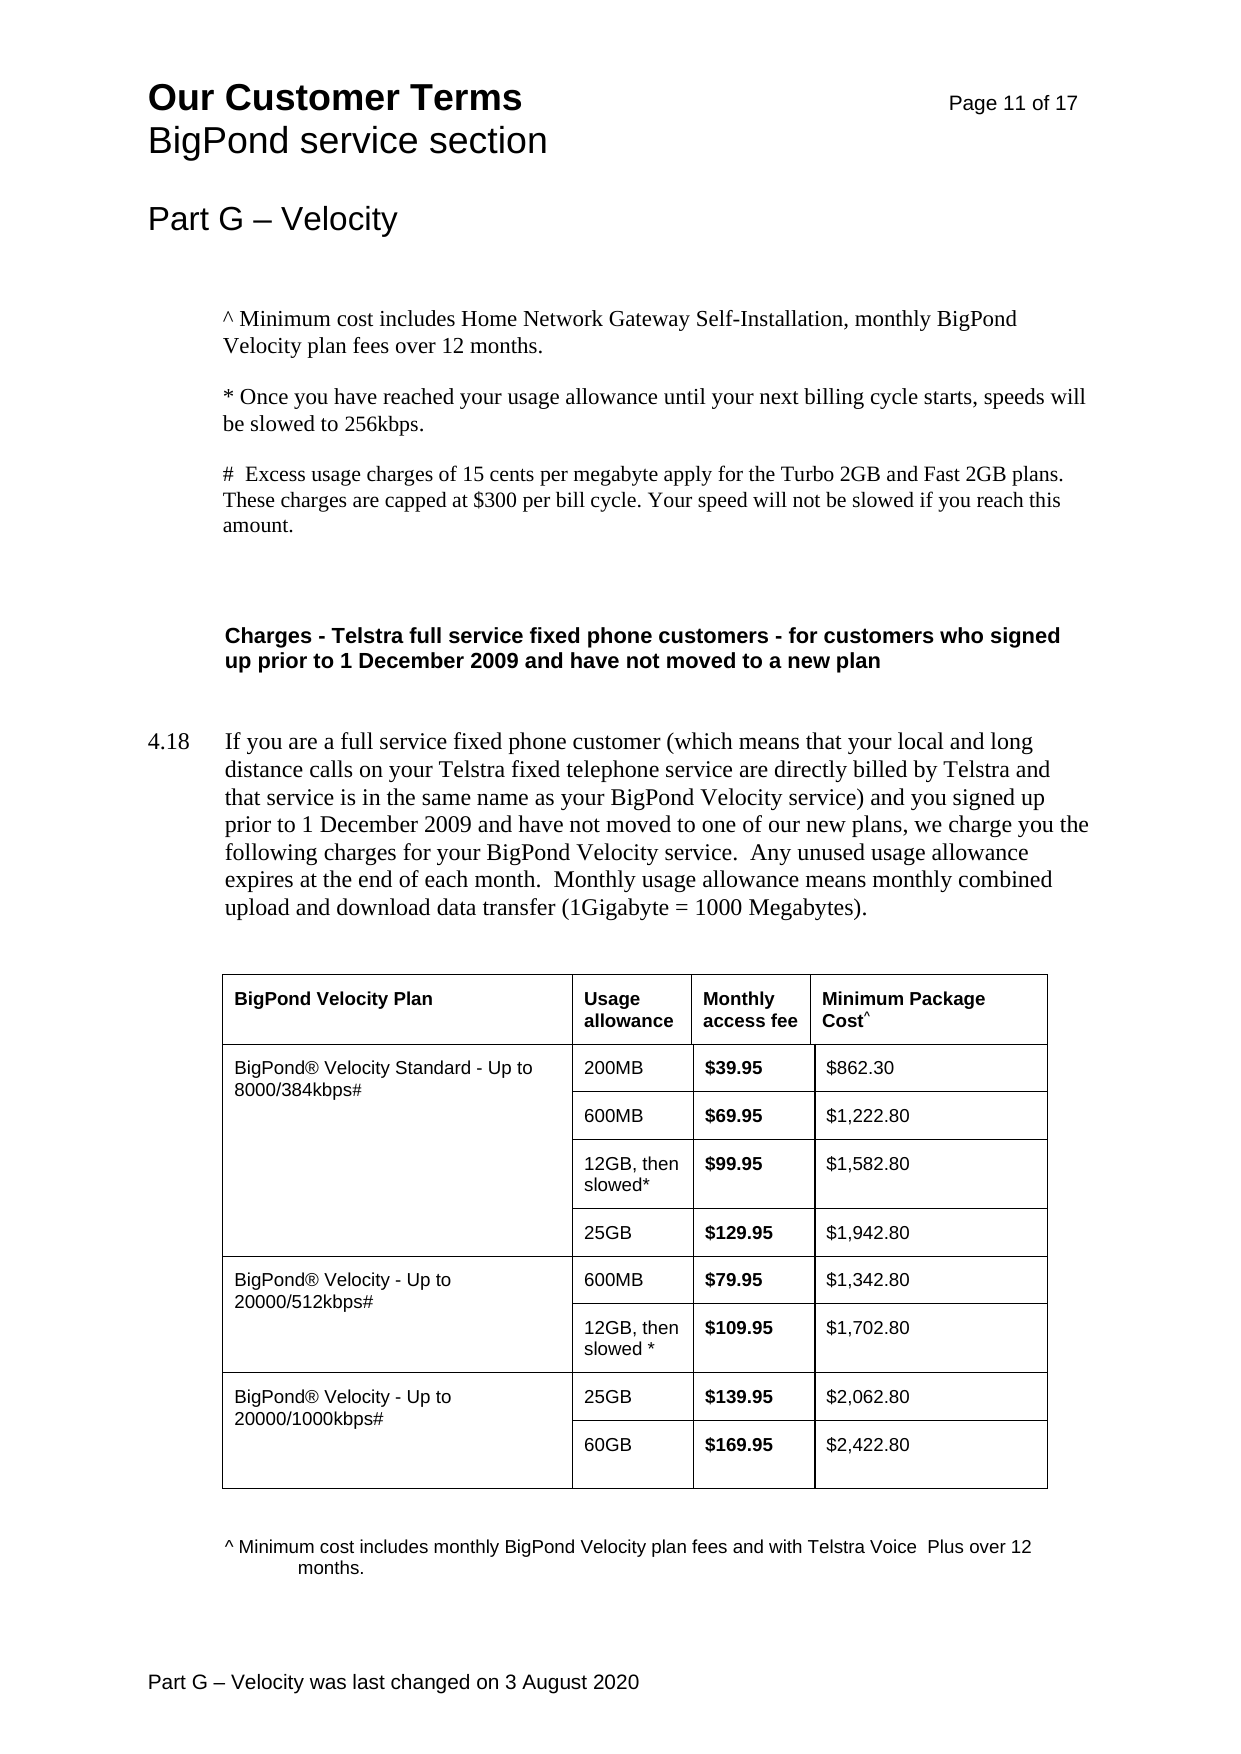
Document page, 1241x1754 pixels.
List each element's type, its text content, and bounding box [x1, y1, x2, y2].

table_cell 25GB [573, 1209, 693, 1256]
table_cell $109.95 [694, 1304, 814, 1372]
table_cell $1,702.80 [816, 1304, 1047, 1372]
text * Once you have reached your usage allowance until your next billing cycle starts, speeds will be slowed to 256kbps. [223, 383, 1092, 436]
table_cell 12GB, then slowed * [573, 1304, 693, 1372]
table_cell $39.95 [694, 1045, 814, 1091]
table_cell $2,062.80 [816, 1373, 1047, 1420]
subtitle If you are a full service fixed phone customer (which means that your local and long distance calls on your Telstra fixed telephone service are directly billed by Telstra and that service is in the same name as your BigPond Velocity service) and you signed up prior to 1 December 2009 and have not moved to one of our new plans, we charge you the following charges for your BigPond Velocity service. Any unused usage allowance expires at the end of each month. Monthly usage allowance means monthly combined upload and download data transfer (1Gigabyte = 1000 Megabytes). [148, 727, 1092, 921]
text ^ Minimum cost includes monthly BigPond Velocity plan fees and with Telstra Voice Plus over 12 months. [224, 1536, 1092, 1579]
table_cell BigPond® Velocity - Up to 20000/512kbps# [223, 1257, 572, 1372]
table_cell $129.95 [694, 1209, 814, 1256]
table_header Monthly access fee [692, 975, 810, 1043]
text Charges - Telstra full service fixed phone customers - for customers who signed up prior to 1 December 2009 and have not moved to a new plan [224, 623, 1092, 674]
table_cell BigPond® Velocity - Up to 20000/1000kbps# [223, 1373, 572, 1488]
table_cell $862.30 [816, 1045, 1047, 1091]
table_cell 200MB [573, 1045, 693, 1091]
table_cell $1,342.80 [816, 1257, 1047, 1303]
table_cell $1,582.80 [816, 1140, 1047, 1208]
table_cell 600MB [573, 1257, 693, 1303]
table_cell 12GB, then slowed* [573, 1140, 693, 1208]
table_cell $1,222.80 [816, 1092, 1047, 1139]
text ^ Minimum cost includes Home Network Gateway Self-Installation, monthly BigPond Velocity plan fees over 12 months. [223, 306, 1092, 358]
table_cell $69.95 [694, 1092, 814, 1139]
table_header BigPond Velocity Plan [223, 975, 572, 1043]
table_cell 25GB [573, 1373, 693, 1420]
table_cell 60GB [573, 1421, 693, 1488]
table_header Minimum Package Cost^ [811, 975, 1047, 1043]
table_header Usage allowance [573, 975, 691, 1043]
table_cell $1,942.80 [816, 1209, 1047, 1256]
table_cell $139.95 [694, 1373, 814, 1420]
table_cell $99.95 [694, 1140, 814, 1208]
table_cell BigPond® Velocity Standard - Up to 8000/384kbps# [223, 1045, 572, 1256]
table_cell $169.95 [694, 1421, 814, 1488]
table_cell $2,422.80 [816, 1421, 1047, 1488]
table_cell $79.95 [694, 1257, 814, 1303]
table_cell 600MB [573, 1092, 693, 1139]
text # Excess usage charges of 15 cents per megabyte apply for the Turbo 2GB and Fast 2GB plans. These charges are capped at $300 per bill cycle. Your speed will not be slowed if you reach this amount. [223, 461, 1092, 537]
